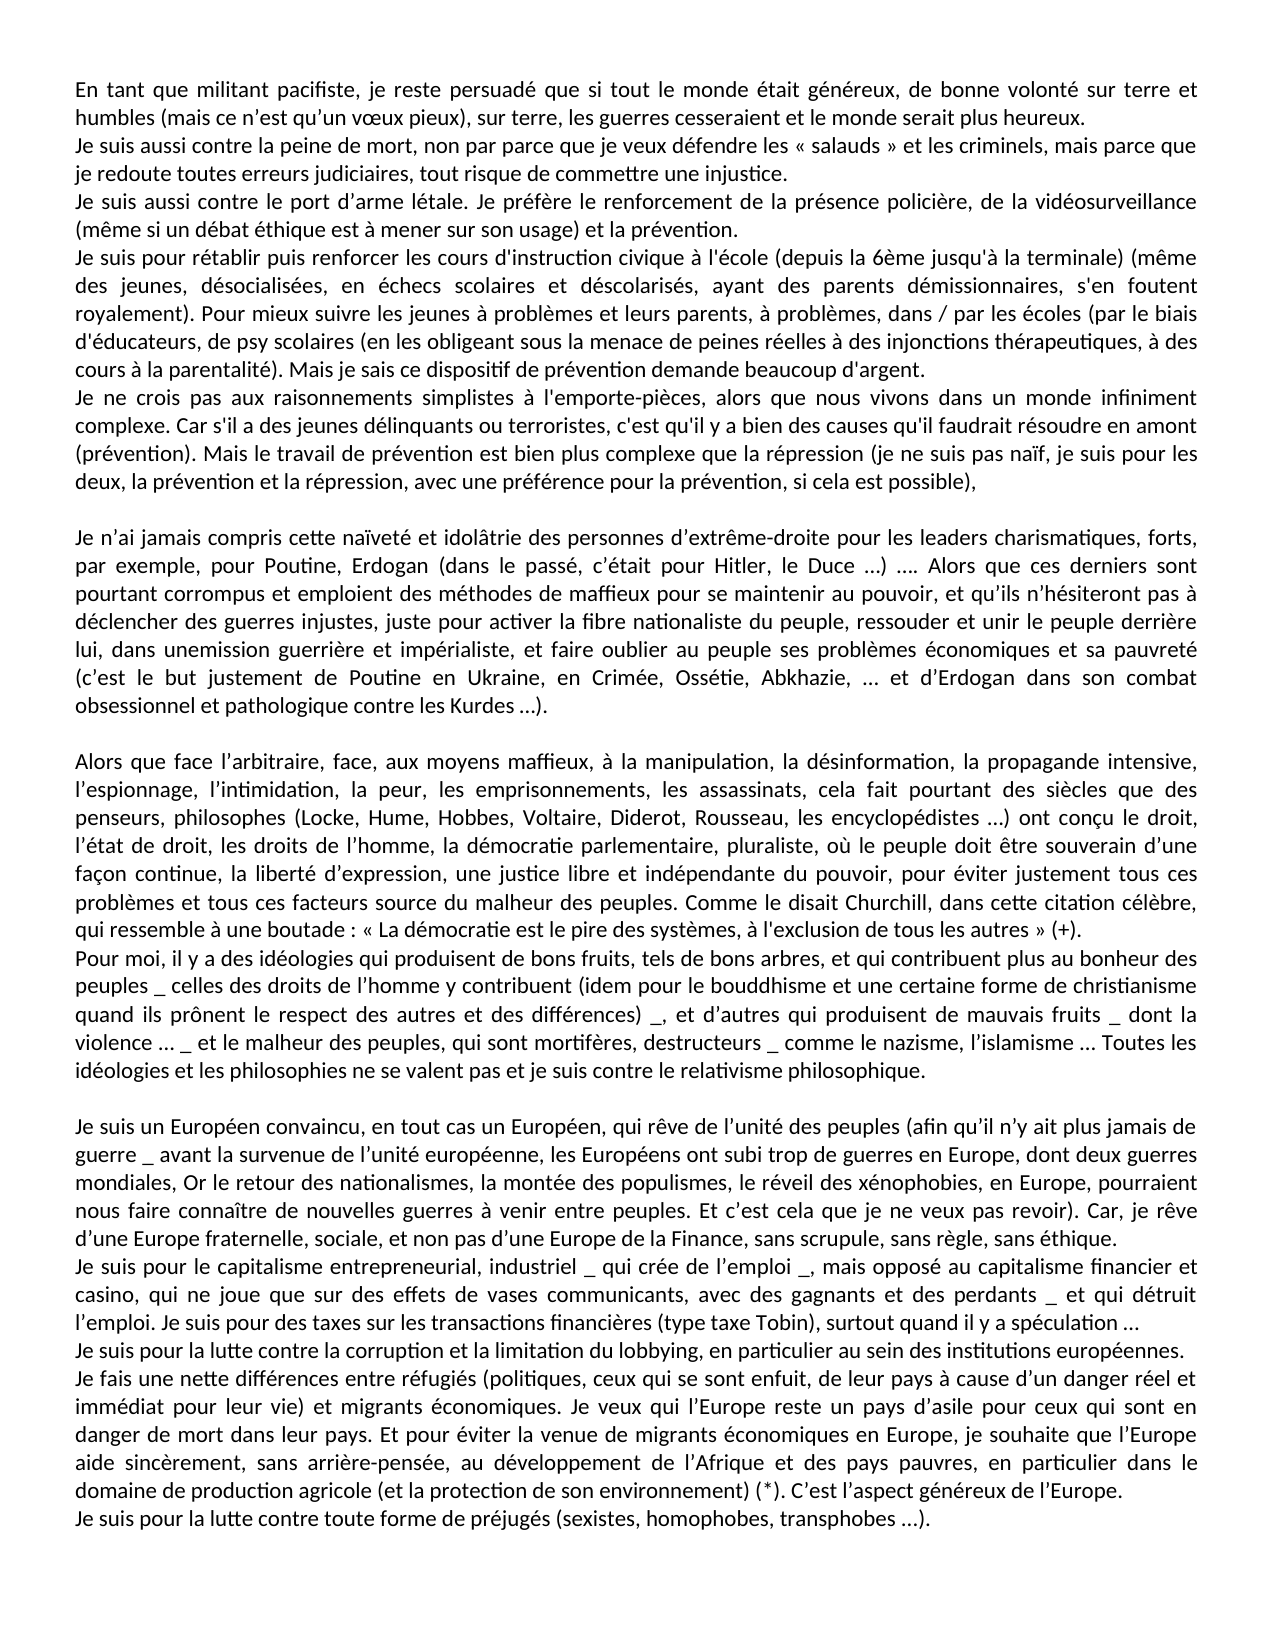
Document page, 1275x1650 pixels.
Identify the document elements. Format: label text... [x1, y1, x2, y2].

text Je fais une nette différences entre réfugiés (politiques, ceux qui se sont enfuit, de leur pays à cause d’un danger réel et immédiat pour leur vie) et migrants économiques. Je veux qui l’Europe reste un pays d’asile pour ceux qui sont en danger de mort dans leur pays. Et pour éviter la venue de migrants économiques en Europe, je souhaite que l’Europe aide sincèrement, sans arrière-pensée, au développement de l’Afrique et des pays pauvres, en particulier dans le domaine de production agricole (et la protection de son environnement) (*). C’est l’aspect généreux de l’Europe. [75, 1364, 1200, 1504]
text Pour moi, il y a des idéologies qui produisent de bons fruits, tels de bons arbres, et qui contribuent plus au bonheur des peuples _ celles des droits de l’homme y contribuent (idem pour le bouddhisme et une certaine forme de christianisme quand ils prônent le respect des autres et des différences) _, et d’autres qui produisent de mauvais fruits _ dont la violence … _ et le malheur des peuples, qui sont mortifères, destructeurs _ comme le nazisme, l’islamisme … Toutes les idéologies et les philosophies ne se valent pas et je suis contre le relativisme philosophique. [75, 944, 1200, 1084]
text Je suis pour la lutte contre la corruption et la limitation du lobbying, en particulier au sein des institutions européennes. [75, 1336, 1200, 1364]
text Je suis un Européen convaincu, en tout cas un Européen, qui rêve de l’unité des peuples (afin qu’il n’y ait plus jamais de guerre _ avant la survenue de l’unité européenne, les Européens ont subi trop de guerres en Europe, dont deux guerres mondiales, Or le retour des nationalismes, la montée des populismes, le réveil des xénophobies, en Europe, pourraient nous faire connaître de nouvelles guerres à venir entre peuples. Et c’est cela que je ne veux pas revoir). Car, je rêve d’une Europe fraternelle, sociale, et non pas d’une Europe de la Finance, sans scrupule, sans règle, sans éthique. [75, 1112, 1200, 1252]
text En tant que militant pacifiste, je reste persuadé que si tout le monde était généreux, de bonne volonté sur terre et humbles (mais ce n’est qu’un vœux pieux), sur terre, les guerres cesseraient et le monde serait plus heureux. [75, 75, 1200, 131]
text Je suis aussi contre la peine de mort, non par parce que je veux défendre les « salauds » et les criminels, mais parce que je redoute toutes erreurs judiciaires, tout risque de commettre une injustice. [75, 131, 1200, 187]
text Je n’ai jamais compris cette naïveté et idolâtrie des personnes d’extrême-droite pour les leaders charismatiques, forts, par exemple, pour Poutine, Erdogan (dans le passé, c’était pour Hitler, le Duce …) …. Alors que ces derniers sont pourtant corrompus et emploient des méthodes de maffieux pour se maintenir au pouvoir, et qu’ils n’hésiteront pas à déclencher des guerres injustes, juste pour activer la fibre nationaliste du peuple, ressouder et unir le peuple derrière lui, dans unemission guerrière et impérialiste, et faire oublier au peuple ses problèmes économiques et sa pauvreté (c’est le but justement de Poutine en Ukraine, en Crimée, Ossétie, Abkhazie, … et d’Erdogan dans son combat obsessionnel et pathologique contre les Kurdes …). [75, 523, 1200, 719]
text Je suis pour la lutte contre toute forme de préjugés (sexistes, homophobes, transphobes ...). [75, 1504, 1200, 1532]
text Je suis pour le capitalisme entrepreneurial, industriel _ qui crée de l’emploi _, mais opposé au capitalisme financier et casino, qui ne joue que sur des effets de vases communicants, avec des gagnants et des perdants _ et qui détruit l’emploi. Je suis pour des taxes sur les transactions financières (type taxe Tobin), surtout quand il y a spéculation … [75, 1252, 1200, 1336]
text Je suis aussi contre le port d’arme létale. Je préfère le renforcement de la présence policière, de la vidéosurveillance (même si un débat éthique est à mener sur son usage) et la prévention. [75, 187, 1200, 243]
text Je suis pour rétablir puis renforcer les cours d'instruction civique à l'école (depuis la 6ème jusqu'à la terminale) (même des jeunes, désocialisées, en échecs scolaires et déscolarisés, ayant des parents démissionnaires, s'en foutent royalement). Pour mieux suivre les jeunes à problèmes et leurs parents, à problèmes, dans / par les écoles (par le biais d'éducateurs, de psy scolaires (en les obligeant sous la menace de peines réelles à des injonctions thérapeutiques, à des cours à la parentalité). Mais je sais ce dispositif de prévention demande beaucoup d'argent. [75, 243, 1200, 383]
text Je ne crois pas aux raisonnements simplistes à l'emporte-pièces, alors que nous vivons dans un monde infiniment complexe. Car s'il a des jeunes délinquants ou terroristes, c'est qu'il y a bien des causes qu'il faudrait résoudre en amont (prévention). Mais le travail de prévention est bien plus complexe que la répression (je ne suis pas naïf, je suis pour les deux, la prévention et la répression, avec une préférence pour la prévention, si cela est possible), [75, 383, 1200, 495]
text Alors que face l’arbitraire, face, aux moyens maffieux, à la manipulation, la désinformation, la propagande intensive, l’espionnage, l’intimidation, la peur, les emprisonnements, les assassinats, cela fait pourtant des siècles que des penseurs, philosophes (Locke, Hume, Hobbes, Voltaire, Diderot, Rousseau, les encyclopédistes …) ont conçu le droit, l’état de droit, les droits de l’homme, la démocratie parlementaire, pluraliste, où le peuple doit être souverain d’une façon continue, la liberté d’expression, une justice libre et indépendante du pouvoir, pour éviter justement tous ces problèmes et tous ces facteurs source du malheur des peuples. Comme le disait Churchill, dans cette citation célèbre, qui ressemble à une boutade : « La démocratie est le pire des systèmes, à l'exclusion de tous les autres » (+). [75, 747, 1200, 944]
